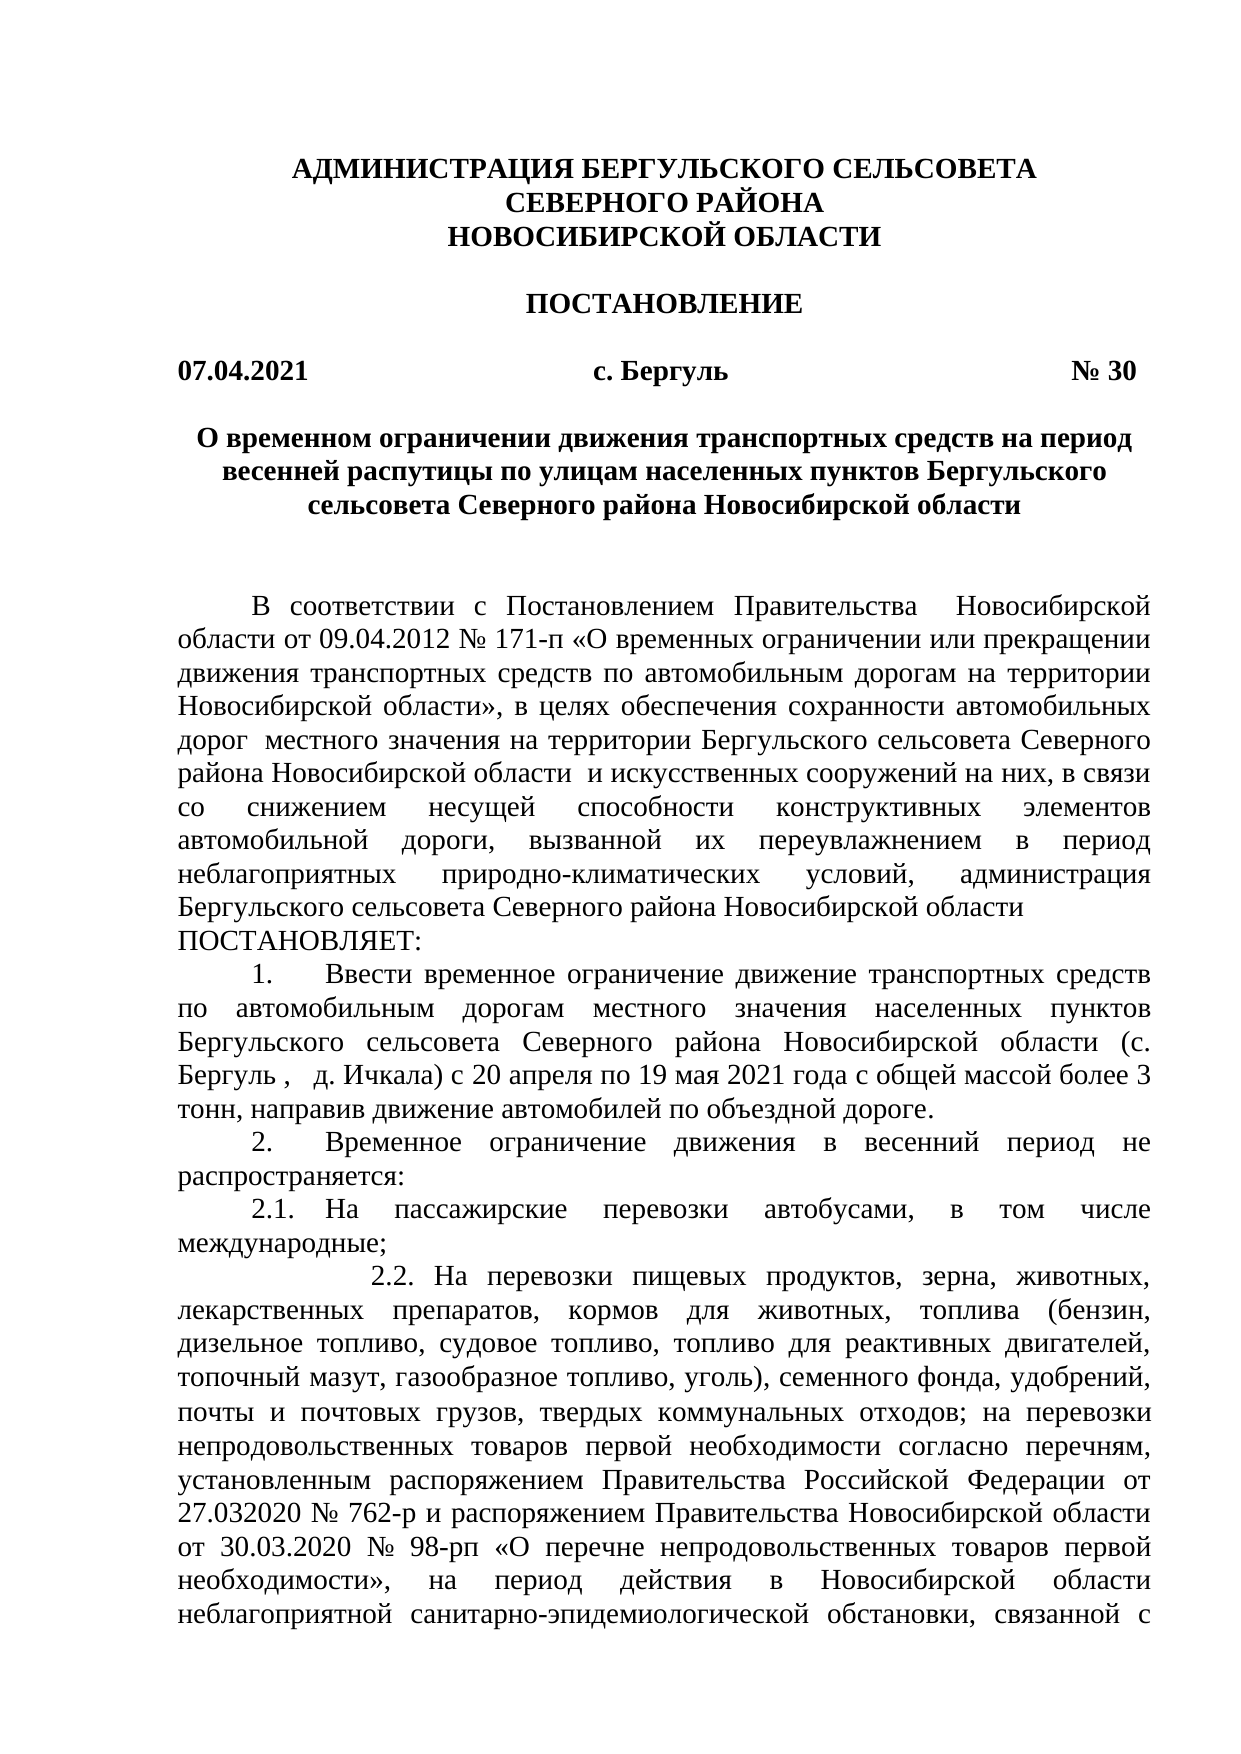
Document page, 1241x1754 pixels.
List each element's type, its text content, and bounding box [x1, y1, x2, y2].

text ПОСТАНОВЛЕНИЕ [177, 286, 1152, 319]
text ПОСТАНОВЛЯЕТ: [177, 923, 1152, 957]
text В соответствии с Постановлением Правительства Новосибирской области от 09.04.2012 № 171-п «О временных ограничении или прекращении движения транспортных средств по автомобильным дорогам на территории Новосибирской области», в целях обеспечения сохранности автомобильных дорог местного значения на территории Бергульского сельсовета Северного района Новосибирской области и искусственных сооружений на них, в связи со снижением несущей способности конструктивных элементов автомобильной дороги, вызванной их переувлажнением в период неблагоприятных природно-климатических условий, администрация Бергульского сельсовета Северного района Новосибирской области [177, 588, 1152, 923]
text 07.04.2021 с. Бергуль № 30 [177, 353, 1152, 386]
text СЕВЕРНОГО РАЙОНА [177, 185, 1152, 219]
list Ввести временное ограничение движение транспортных средств по автомобильным дорогам местного значения населенных пунктов Бергульского сельсовета Северного района Новосибирской области (с. Бергуль , д. Ичкала) с 20 апреля по 19 мая 2021 года с общей массой более 3 тонн, направив движение автомобилей по объездной дороге. [177, 957, 1152, 1124]
list На пассажирские перевозки автобусами, в том числе международные; [177, 1191, 1152, 1258]
text НОВОСИБИРСКОЙ ОБЛАСТИ [177, 219, 1152, 252]
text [177, 1258, 1152, 1629]
text О временном ограничении движения транспортных средств на период весенней распутицы по улицам населенных пунктов Бергульского сельсовета Северного района Новосибирской области [177, 420, 1152, 521]
list Временное ограничение движения в весенний период не распространяется: [177, 1124, 1152, 1191]
text АДМИНИСТРАЦИЯ БЕРГУЛЬСКОГО СЕЛЬСОВЕТА [177, 152, 1152, 185]
